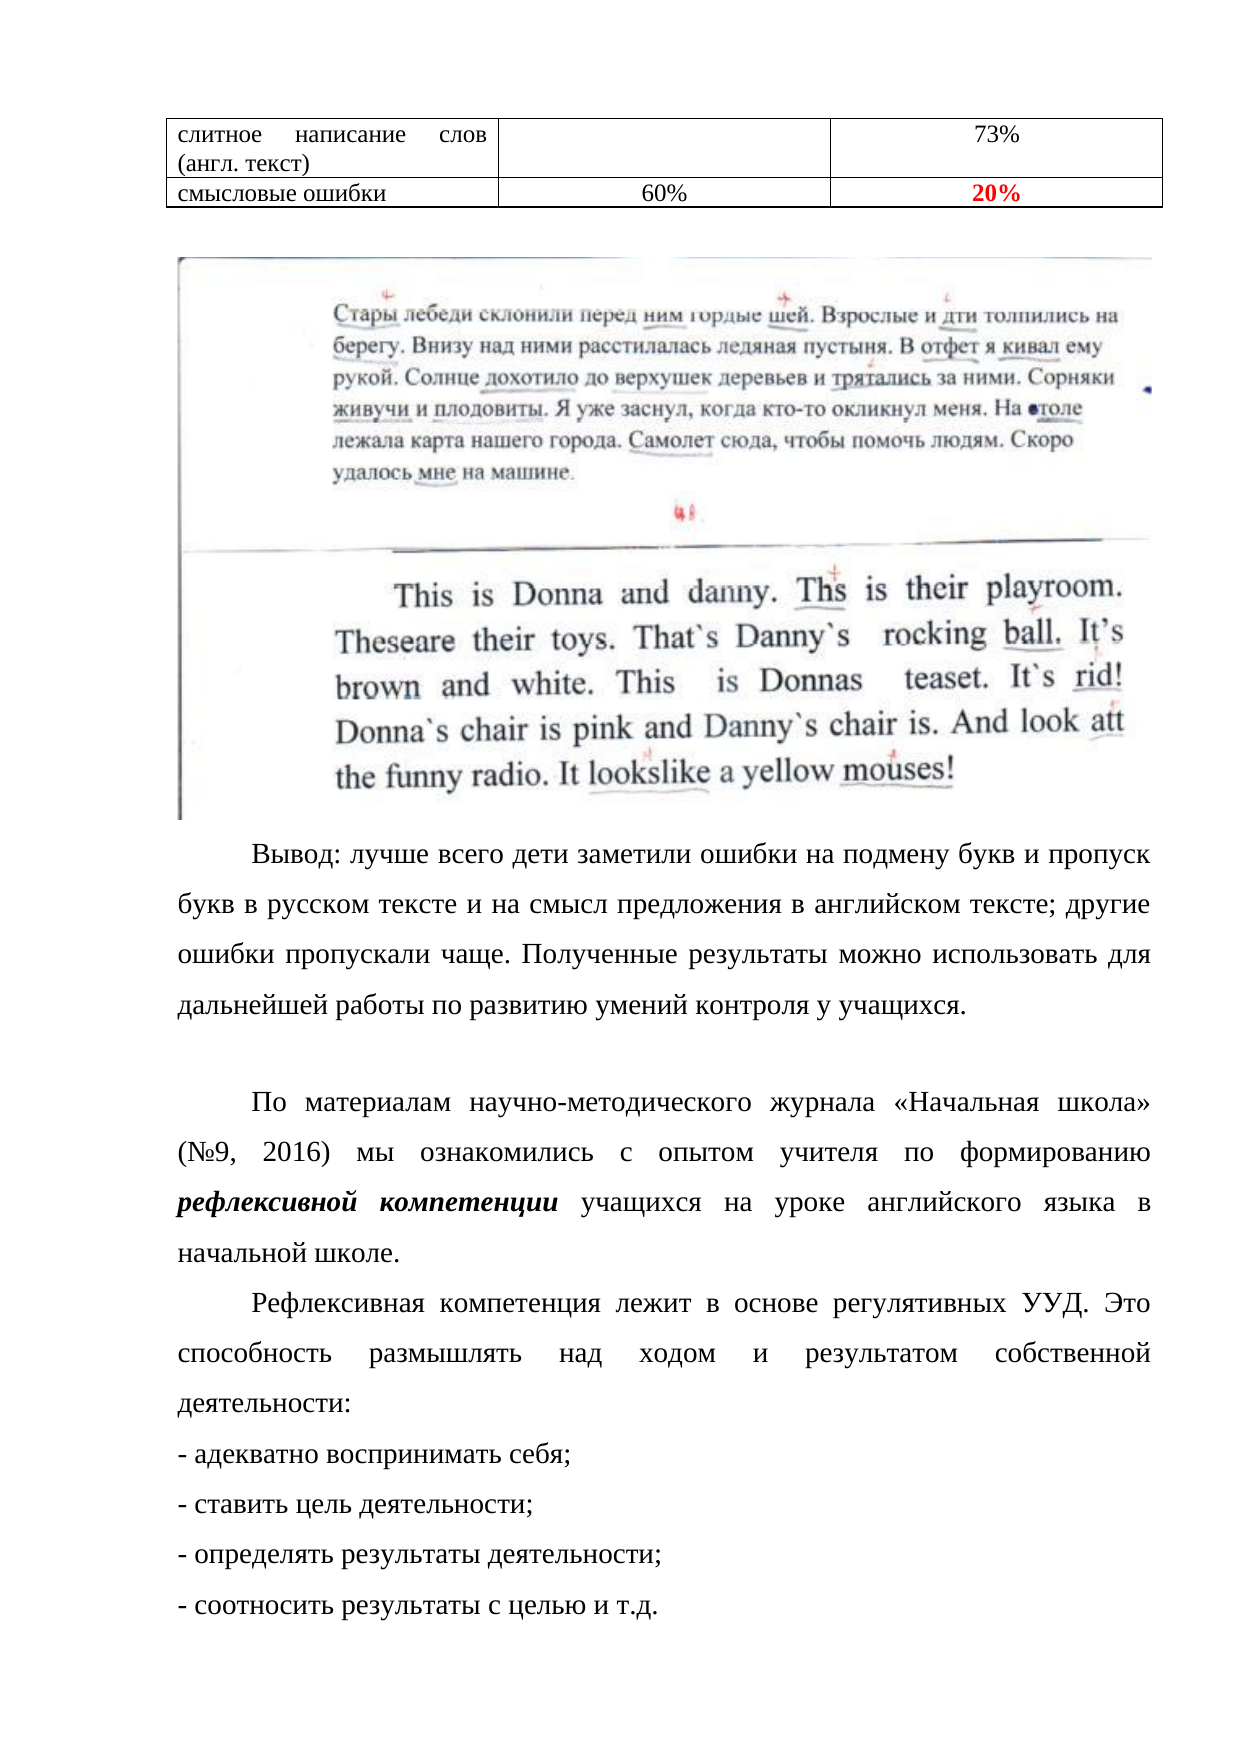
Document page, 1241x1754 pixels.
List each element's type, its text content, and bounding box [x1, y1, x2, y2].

table_cell 60% [499, 178, 830, 206]
text - ставить цель деятельности; [177, 1486, 1152, 1520]
table_cell 73% [831, 119, 1162, 177]
text Рефлексивная компетенция лежит в основе регулятивных УУД. Это способность размышлять над ходом и результатом собственной деятельности: [177, 1285, 1152, 1419]
text - адекватно воспринимать себя; [177, 1436, 1152, 1469]
text - соотносить результаты с целью и т.д. [177, 1587, 1152, 1620]
text Вывод: лучше всего дети заметили ошибки на подмену букв и пропуск букв в русском тексте и на смысл предложения в английском тексте; другие ошибки пропускали чаще. Полученные результаты можно использовать для дальнейшей работы по развитию умений контроля у учащихся. [177, 820, 1152, 1020]
text - определять результаты деятельности; [177, 1537, 1152, 1570]
text По материалам научно-методического журнала «Начальная школа» (№9, 2016) мы ознакомились с опытом учителя по формированию рефлексивной компетенции учащихся на уроке английского языка в начальной школе. [177, 1084, 1152, 1268]
table_cell [499, 119, 830, 177]
table_cell слитное написание слов (англ. текст) [167, 119, 498, 177]
table_cell 20% [831, 178, 1162, 206]
picture [177, 257, 1152, 820]
table_cell смысловые ошибки [167, 178, 498, 206]
